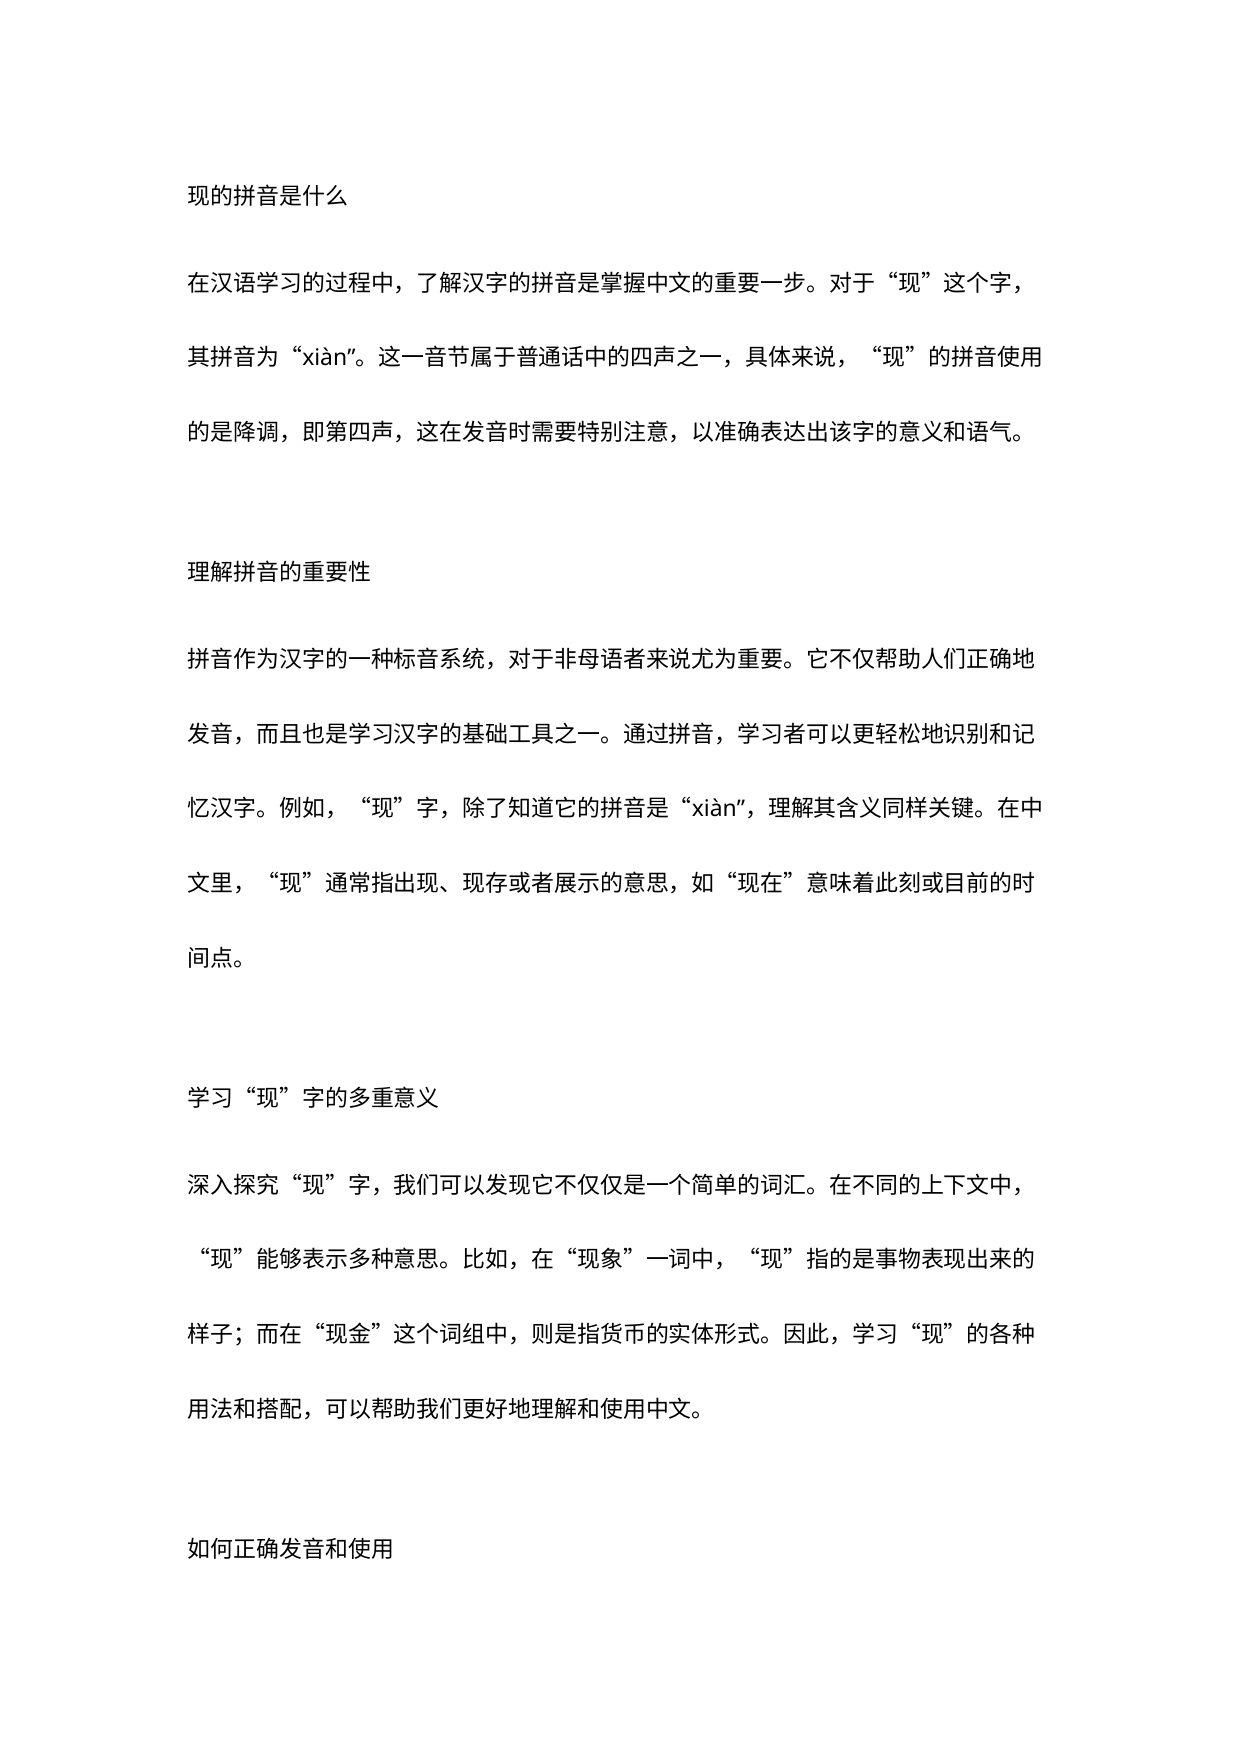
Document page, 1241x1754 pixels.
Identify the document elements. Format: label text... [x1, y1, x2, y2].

text 在汉语学习的过程中，了解汉字的拼音是掌握中文的重要一步。对于“现”这个字，其拼音为“xiàn”。这一音节属于普通话中的四声之一，具体来说，“现”的拼音使用的是降调，即第四声，这在发音时需要特别注意，以准确表达出该字的意义和语气。 [187, 248, 1053, 463]
text 深入探究“现”字，我们可以发现它不仅仅是一个简单的词汇。在不同的上下文中，“现”能够表示多种意思。比如，在“现象”一词中，“现”指的是事物表现出来的样子；而在“现金”这个词组中，则是指货币的实体形式。因此，学习“现”的各种用法和搭配，可以帮助我们更好地理解和使用中文。 [187, 1151, 1053, 1440]
text 理解拼音的重要性 [187, 538, 1053, 603]
text 如何正确发音和使用 [187, 1515, 1053, 1580]
text 学习“现”字的多重意义 [187, 1064, 1053, 1129]
text 现的拼音是什么 [187, 162, 1053, 227]
text 拼音作为汉字的一种标音系统，对于非母语者来说尤为重要。它不仅帮助人们正确地发音，而且也是学习汉字的基础工具之一。通过拼音，学习者可以更轻松地识别和记忆汉字。例如，“现”字，除了知道它的拼音是“xiàn”，理解其含义同样关键。在中文里，“现”通常指出现、现存或者展示的意思，如“现在”意味着此刻或目前的时间点。 [187, 625, 1053, 989]
